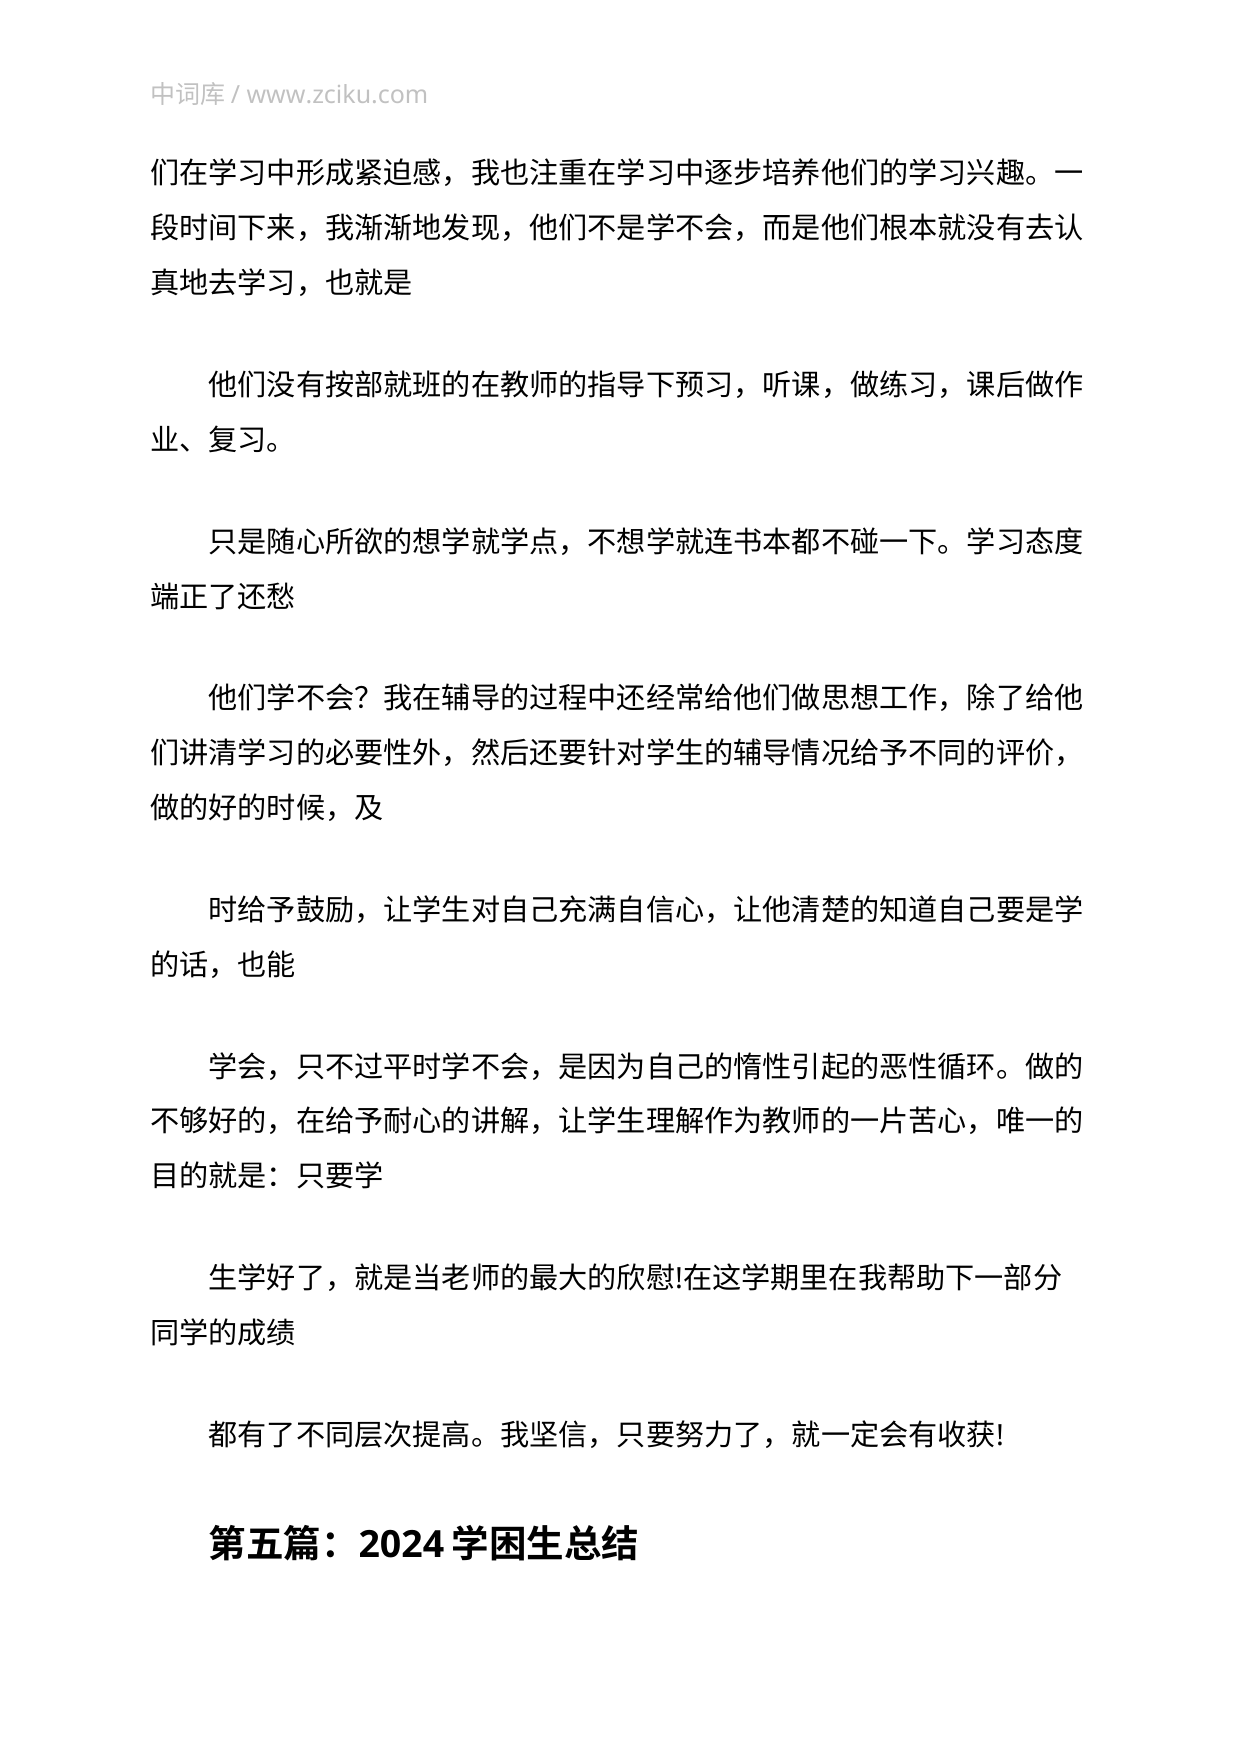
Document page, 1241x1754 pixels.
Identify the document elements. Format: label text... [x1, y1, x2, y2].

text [150, 150, 1090, 302]
text 时给予鼓励，让学生对自己充满自信心，让他清楚的知道自己要是学的话，也能 [150, 886, 1090, 984]
text 他们学不会？我在辅导的过程中还经常给他们做思想工作，除了给他们讲清学习的必要性外，然后还要针对学生的辅导情况给予不同的评价，做的好的时候，及 [150, 675, 1090, 827]
text 只是随心所欲的想学就学点，不想学就连书本都不碰一下。学习态度端正了还愁 [150, 518, 1090, 615]
text 都有了不同层次提高。我坚信，只要努力了，就一定会有收获! [150, 1411, 1090, 1454]
text 生学好了，就是当老师的最大的欣慰!在这学期里在我帮助下一部分同学的成绩 [150, 1255, 1090, 1352]
text 学会，只不过平时学不会，是因为自己的惰性引起的恶性循环。做的不够好的，在给予耐心的讲解，让学生理解作为教师的一片苦心，唯一的目的就是：只要学 [150, 1043, 1090, 1195]
text 第五篇：2024学困生总结 [150, 1513, 1090, 1568]
text 他们没有按部就班的在教师的指导下预习，听课，做练习，课后做作业、复习。 [150, 362, 1090, 459]
